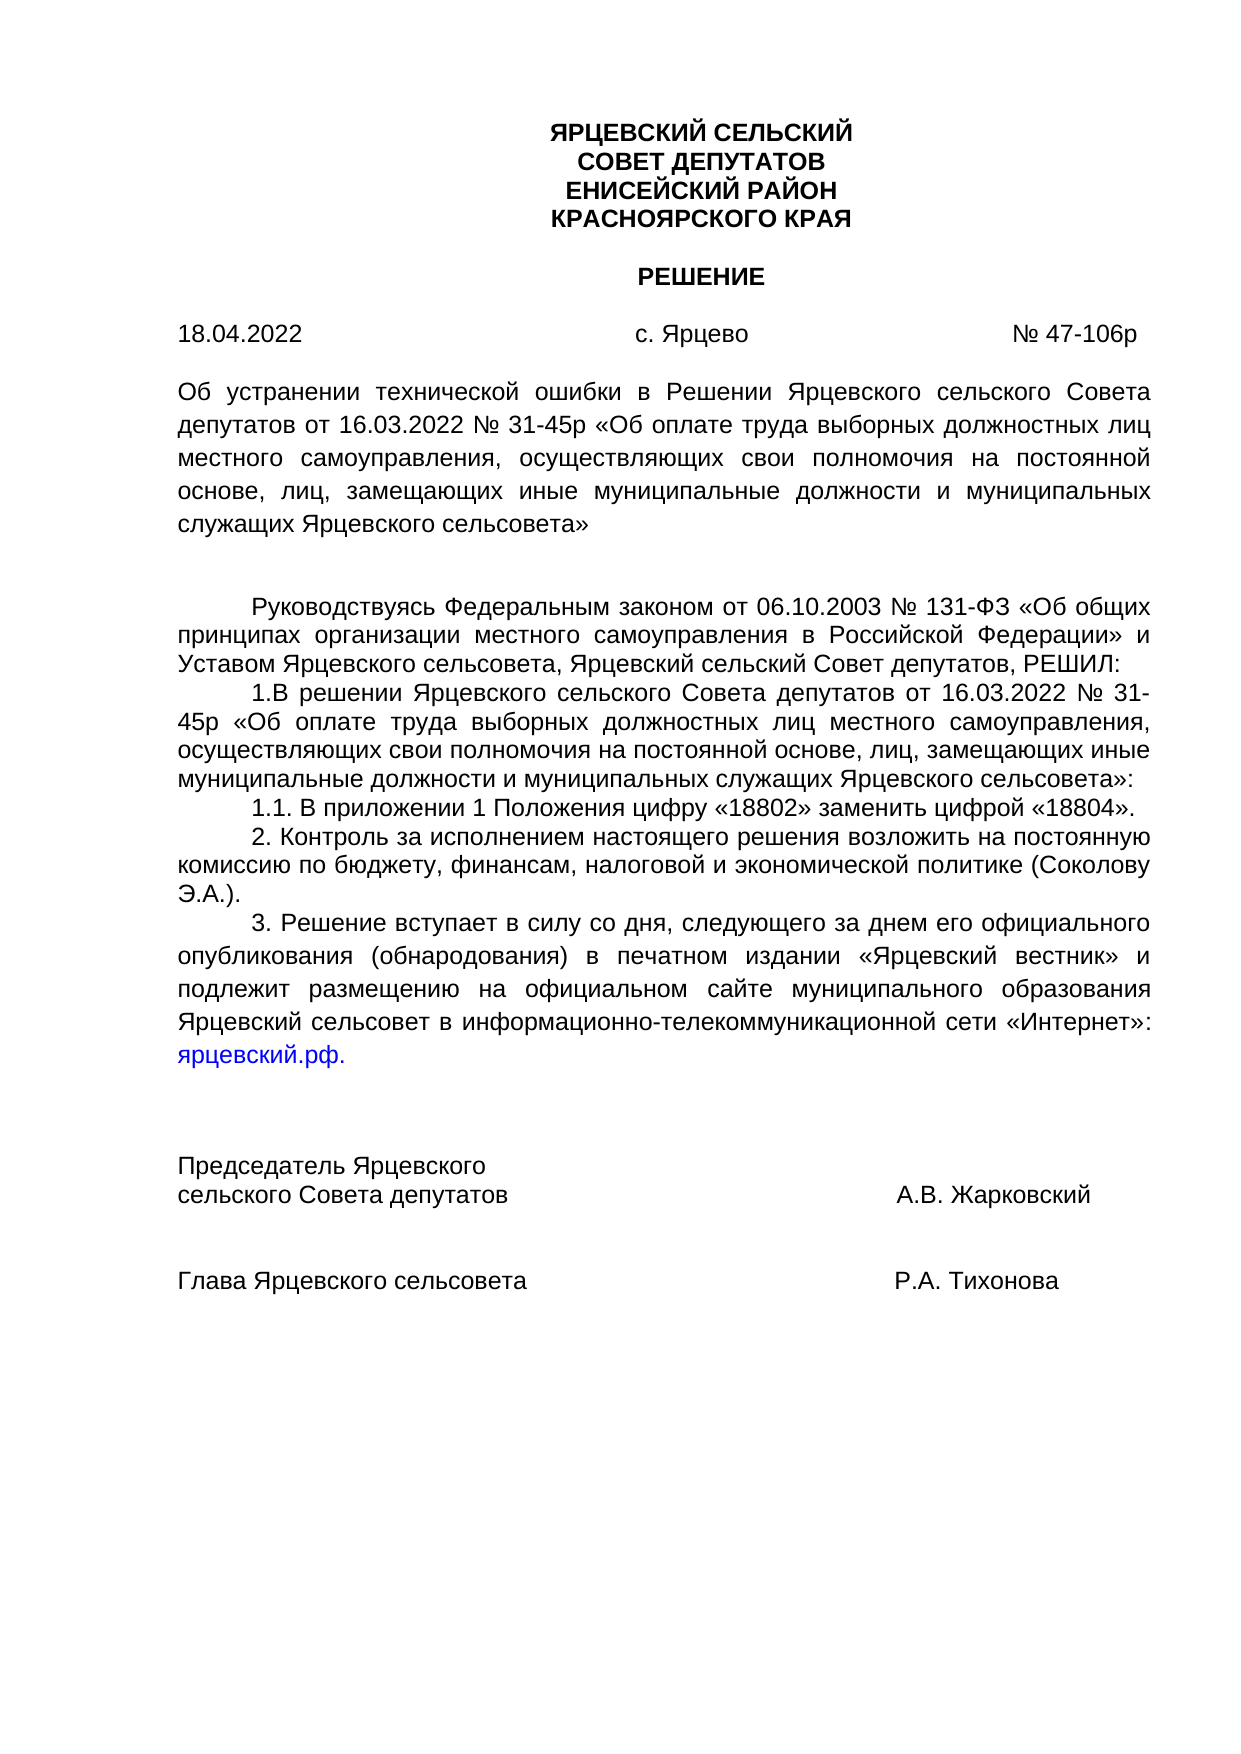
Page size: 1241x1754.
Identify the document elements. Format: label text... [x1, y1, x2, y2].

text 2. Контроль за исполнением настоящего решения возложить на постоянную комиссию по бюджету, финансам, налоговой и экономической политике (Соколову Э.А.). [177, 822, 1152, 908]
text Председатель Ярцевского [177, 1151, 1152, 1180]
text ЕНИСЕЙСКИЙ РАЙОН [177, 176, 1152, 204]
text ЯРЦЕВСКИЙ СЕЛЬСКИЙ [177, 118, 1152, 147]
text сельского Совета депутатов А.В. Жарковский [177, 1180, 1152, 1209]
text 3. Решение вступает в силу со дня, следующего за днем его официального опубликования (обнародования) в печатном издании «Ярцевский вестник» и подлежит размещению на официальном сайте муниципального образования Ярцевский сельсовет в информационно-телекоммуникационной сети «Интернет»: ярцевский.рф. [177, 908, 1152, 1069]
text РЕШЕНИЕ [177, 262, 1152, 291]
text Об устранении технической ошибки в Решении Ярцевского сельского Совета депутатов от 16.03.2022 № 31-45р «Об оплате труда выборных должностных лиц местного самоуправления, осуществляющих свои полномочия на постоянной основе, лиц, замещающих иные муниципальные должности и муниципальных служащих Ярцевского сельсовета» [177, 377, 1152, 538]
text 18.04.2022 с. Ярцево № 47-106р [177, 319, 1152, 348]
text СОВЕТ ДЕПУТАТОВ [177, 147, 1152, 176]
title 1.В решении Ярцевского сельского Совета депутатов от 16.03.2022 № 31-45р «Об оплате труда выборных должностных лиц местного самоуправления, осуществляющих свои полномочия на постоянной основе, лиц, замещающих иные муниципальные должности и муниципальных служащих Ярцевского сельсовета»: [177, 678, 1152, 793]
text Глава Ярцевского сельсовета Р.А. Тихонова [177, 1266, 1152, 1295]
text Руководствуясь Федеральным законом от 06.10.2003 № 131-ФЗ «Об общих принципах организации местного самоуправления в Российской Федерации» и Уставом Ярцевского сельсовета, Ярцевский сельский Совет депутатов, РЕШИЛ: [177, 592, 1152, 678]
text КРАСНОЯРСКОГО КРАЯ [177, 204, 1152, 233]
title 1.1. В приложении 1 Положения цифру «18802» заменить цифрой «18804». [177, 793, 1152, 822]
